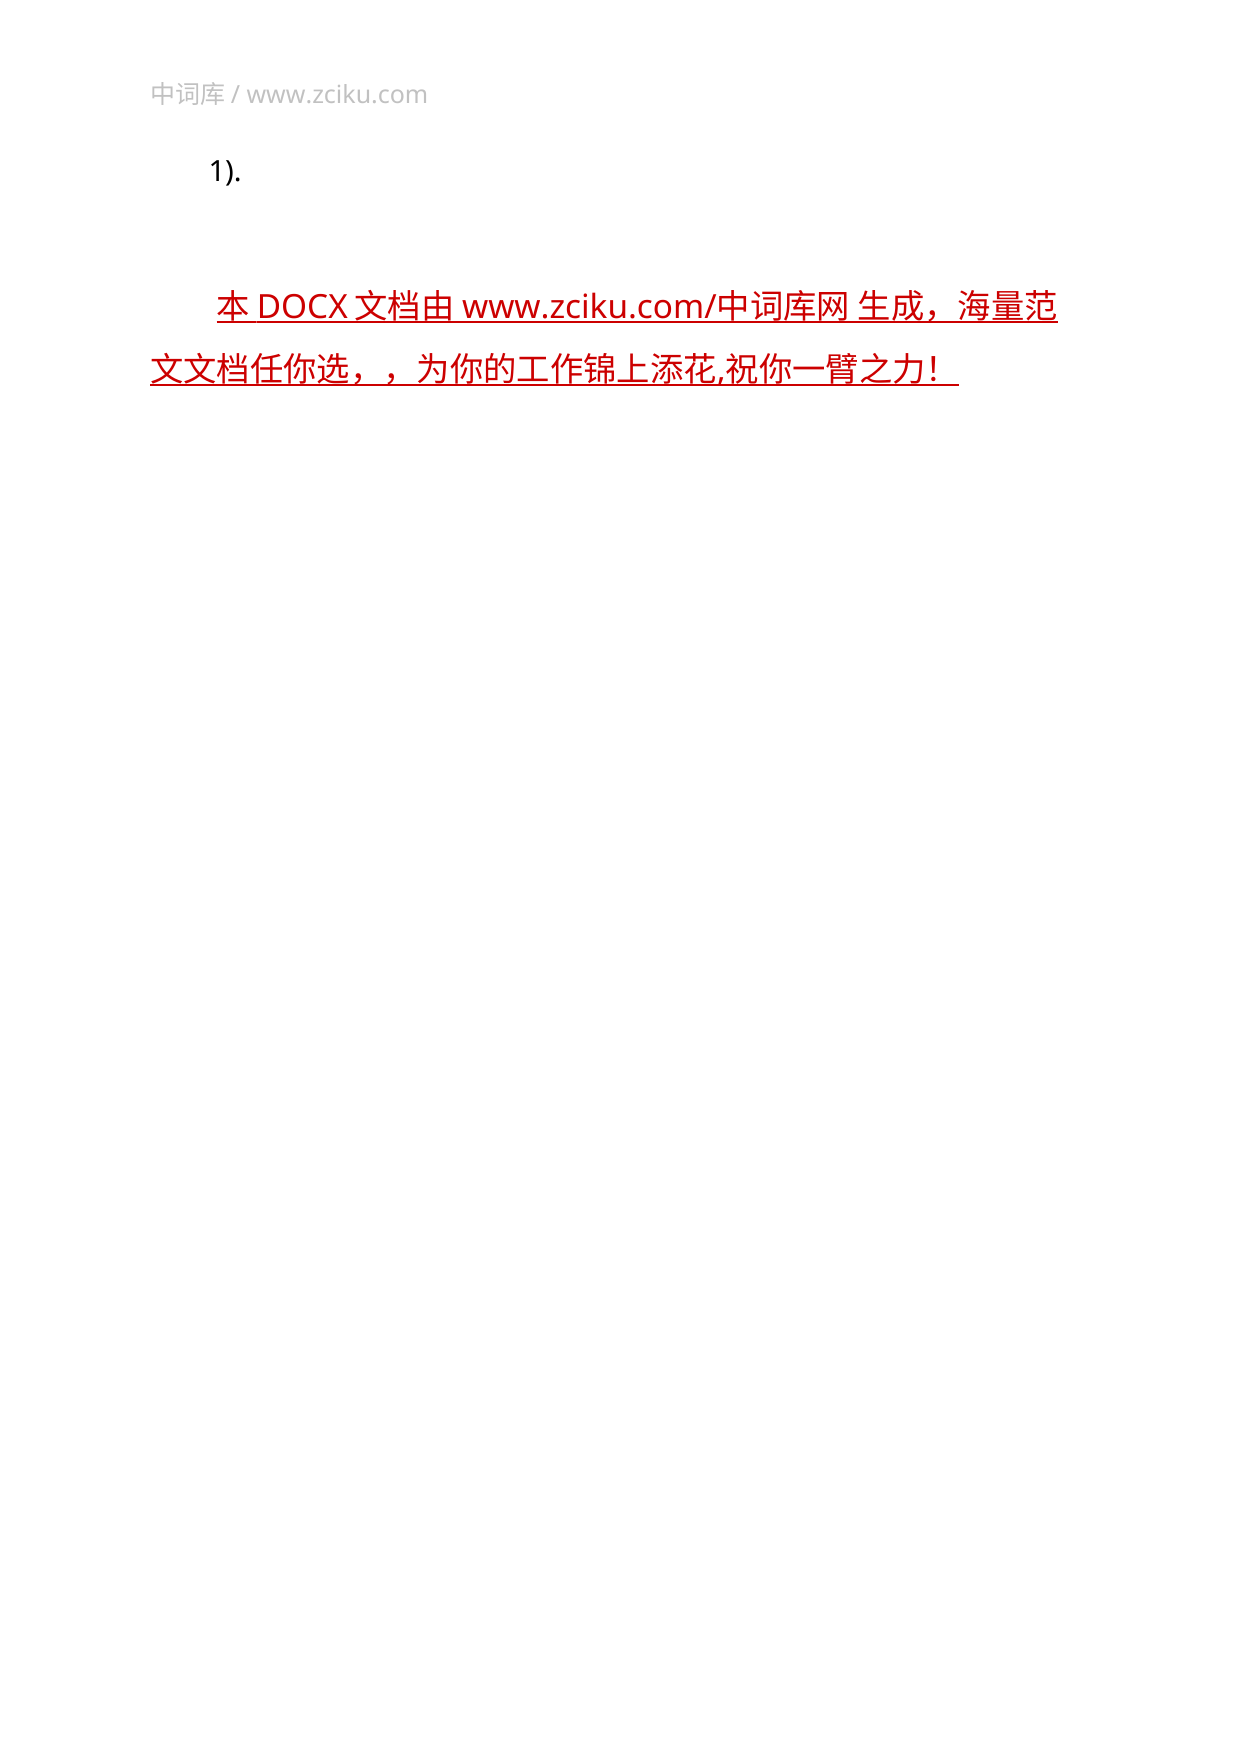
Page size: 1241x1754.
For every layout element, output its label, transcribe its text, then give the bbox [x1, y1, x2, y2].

text 1). [150, 150, 1090, 190]
text 本DOCX文档由 www.zciku.com/中词库网 生成，海量范文文档任你选，，为你的工作锦上添花,祝你一臂之力！ [150, 280, 1090, 391]
